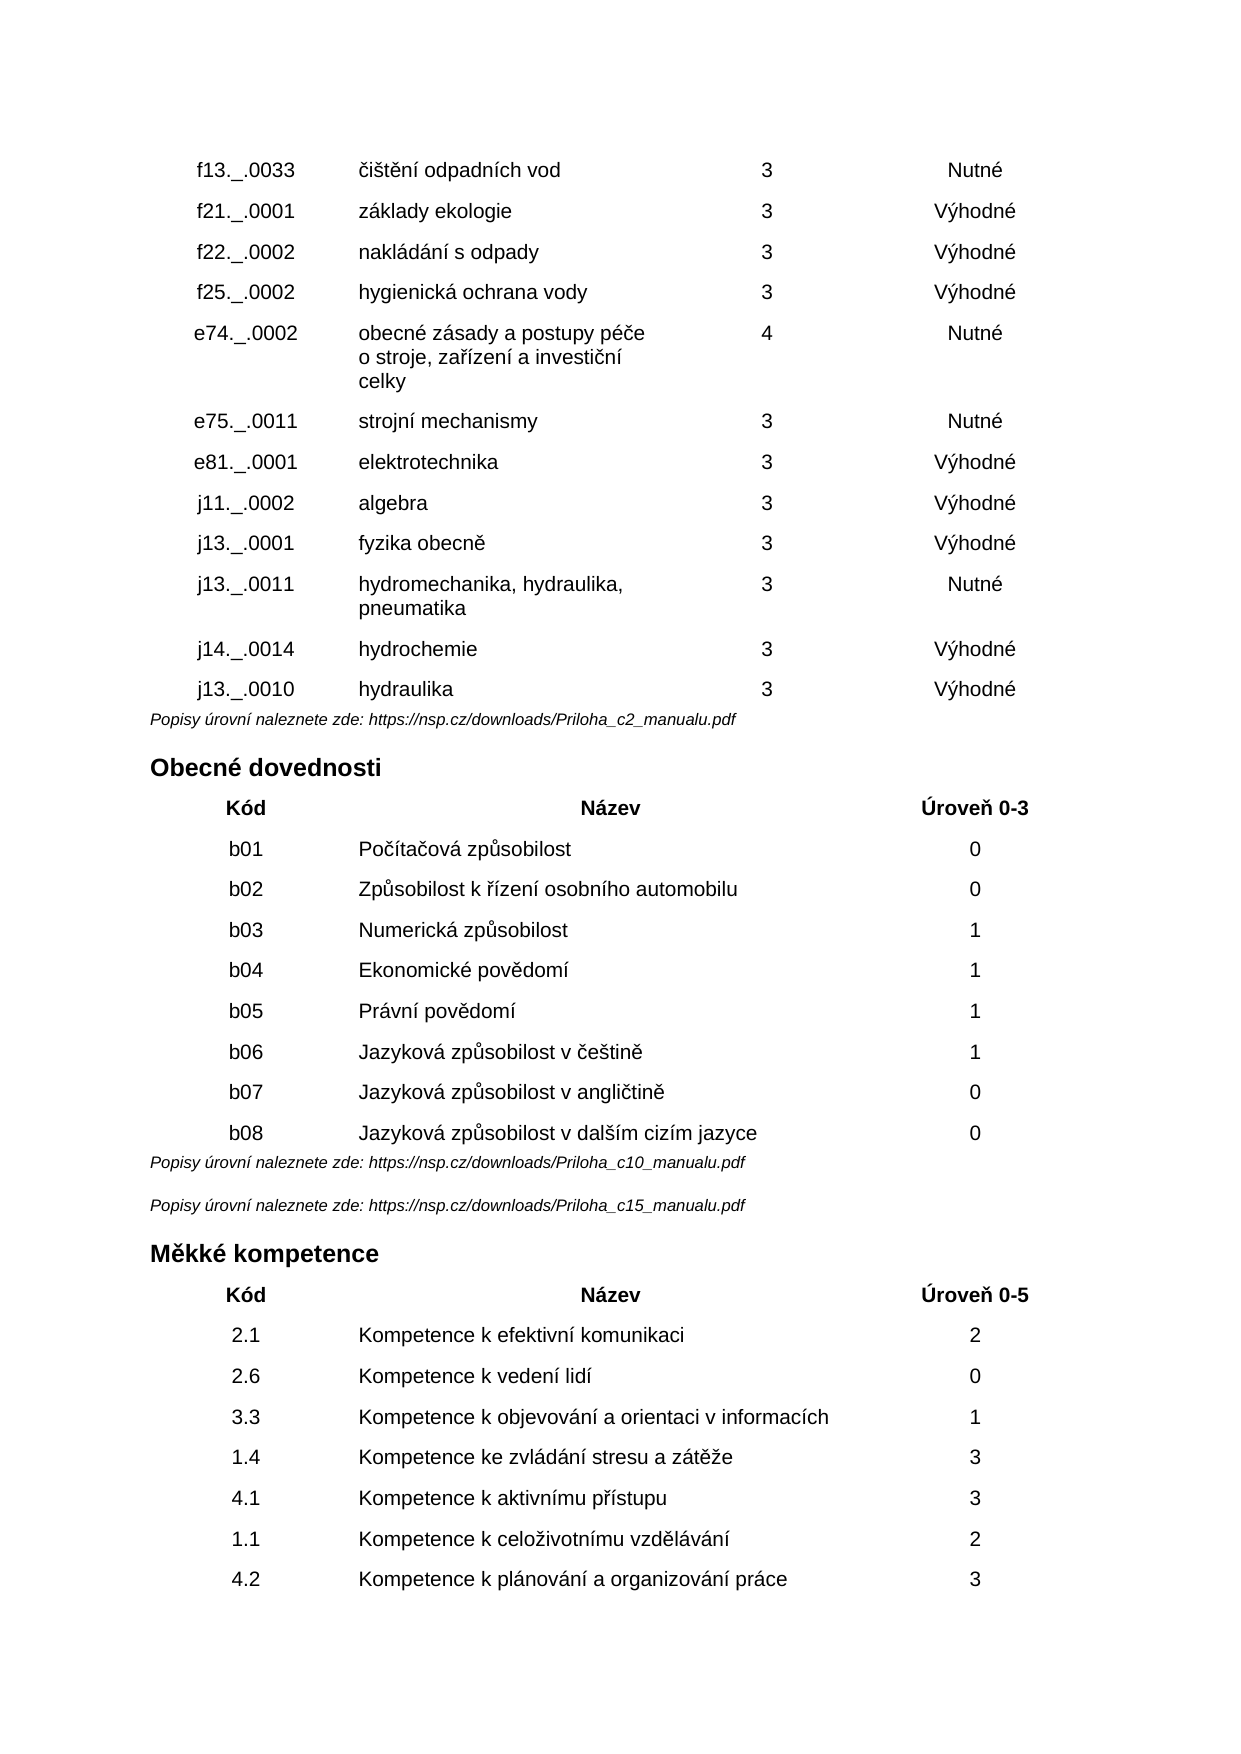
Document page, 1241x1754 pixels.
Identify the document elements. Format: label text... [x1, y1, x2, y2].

table_cell Nutné [871, 401, 1079, 442]
table_cell Výhodné [871, 231, 1079, 272]
table_cell 1 [871, 909, 1079, 950]
table_cell čištění odpadních vod [350, 150, 662, 191]
table_cell elektrotechnika [350, 442, 662, 482]
table_cell Kompetence k plánování a organizování práce [350, 1559, 871, 1599]
table_cell Výhodné [871, 628, 1079, 669]
table_cell Nutné [871, 564, 1079, 628]
table_cell 3 [663, 272, 871, 312]
table_cell Výhodné [871, 191, 1079, 231]
table_cell Jazyková způsobilost v češtině [350, 1031, 871, 1072]
table_header Název [350, 1274, 871, 1315]
table_cell 0 [871, 828, 1079, 869]
table_cell Kompetence k efektivní komunikaci [350, 1315, 871, 1356]
table_cell 2 [871, 1518, 1079, 1559]
table_cell f22._.0002 [142, 231, 350, 272]
table_cell Nutné [871, 150, 1079, 191]
table_cell 3 [663, 442, 871, 482]
table_cell algebra [350, 482, 662, 523]
table_cell e74._.0002 [142, 313, 350, 401]
table_cell b04 [142, 950, 350, 991]
table_cell Nutné [871, 313, 1079, 401]
table_cell Ekonomické povědomí [350, 950, 871, 991]
table_cell 2 [871, 1315, 1079, 1356]
table_cell strojní mechanismy [350, 401, 662, 442]
table_cell 3 [663, 482, 871, 523]
table_cell f25._.0002 [142, 272, 350, 312]
table_cell 1 [871, 1396, 1079, 1437]
table_header Úroveň 0-5 [871, 1274, 1079, 1315]
table_cell Právní povědomí [350, 991, 871, 1031]
table_cell Kompetence k celoživotnímu vzdělávání [350, 1518, 871, 1559]
table_cell 3 [871, 1437, 1079, 1477]
table_cell 1.1 [142, 1518, 350, 1559]
table_cell b05 [142, 991, 350, 1031]
table_cell hydromechanika, hydraulika, pneumatika [350, 564, 662, 628]
table_cell Výhodné [871, 272, 1079, 312]
table_cell f21._.0001 [142, 191, 350, 231]
table_cell hygienická ochrana vody [350, 272, 662, 312]
table_cell Kompetence k vedení lidí [350, 1356, 871, 1396]
table_cell b01 [142, 828, 350, 869]
table_cell Způsobilost k řízení osobního automobilu [350, 869, 871, 909]
table_cell 3 [663, 401, 871, 442]
table_header Kód [142, 1274, 350, 1315]
table_cell 3 [663, 231, 871, 272]
table_cell e75._.0011 [142, 401, 350, 442]
table_cell 1.4 [142, 1437, 350, 1477]
table_cell 2.6 [142, 1356, 350, 1396]
table_cell b08 [142, 1113, 350, 1153]
table_cell 0 [871, 1113, 1079, 1153]
table_cell Kompetence k aktivnímu přístupu [350, 1478, 871, 1518]
table_cell 3 [663, 564, 871, 628]
text Popisy úrovní naleznete zde: https://nsp.cz/downloads/Priloha_c15_manualu.pdf [150, 1196, 1090, 1215]
table_cell 3 [663, 191, 871, 231]
table_cell hydrochemie [350, 628, 662, 669]
table_cell Jazyková způsobilost v angličtině [350, 1072, 871, 1112]
table_cell 3 [663, 523, 871, 563]
table_cell fyzika obecně [350, 523, 662, 563]
table_cell b07 [142, 1072, 350, 1112]
table_cell b02 [142, 869, 350, 909]
table_cell základy ekologie [350, 191, 662, 231]
table_cell 1 [871, 991, 1079, 1031]
table_cell 3 [663, 150, 871, 191]
table_cell 0 [871, 1072, 1079, 1112]
table_cell Kompetence k objevování a orientaci v informacích [350, 1396, 871, 1437]
subtitle Obecné dovednosti [150, 752, 1090, 781]
table_cell 2.1 [142, 1315, 350, 1356]
table_cell Jazyková způsobilost v dalším cizím jazyce [350, 1113, 871, 1153]
table_cell b03 [142, 909, 350, 950]
table_cell 4 [663, 313, 871, 401]
table_cell Výhodné [871, 523, 1079, 563]
subtitle Měkké kompetence [150, 1239, 1090, 1268]
table_cell Výhodné [871, 442, 1079, 482]
table_header Název [350, 788, 871, 828]
table_cell Výhodné [871, 482, 1079, 523]
table_cell nakládání s odpady [350, 231, 662, 272]
table_cell 4.1 [142, 1478, 350, 1518]
table_cell Numerická způsobilost [350, 909, 871, 950]
table_cell hydraulika [350, 669, 662, 709]
table_cell 3 [663, 628, 871, 669]
table_cell 3 [871, 1478, 1079, 1518]
table_cell Počítačová způsobilost [350, 828, 871, 869]
table_cell j13._.0011 [142, 564, 350, 628]
table_cell 0 [871, 869, 1079, 909]
table_cell b06 [142, 1031, 350, 1072]
table_cell 0 [871, 1356, 1079, 1396]
table_cell j14._.0014 [142, 628, 350, 669]
table_cell 4.2 [142, 1559, 350, 1599]
table_cell 1 [871, 950, 1079, 991]
table_cell e81._.0001 [142, 442, 350, 482]
table_cell Výhodné [871, 669, 1079, 709]
table_cell f13._.0033 [142, 150, 350, 191]
table_cell j13._.0001 [142, 523, 350, 563]
text Popisy úrovní naleznete zde: https://nsp.cz/downloads/Priloha_c2_manualu.pdf [150, 709, 1090, 728]
table_header Úroveň 0-3 [871, 788, 1079, 828]
table_header Kód [142, 788, 350, 828]
text Popisy úrovní naleznete zde: https://nsp.cz/downloads/Priloha_c10_manualu.pdf [150, 1153, 1090, 1172]
table_cell 3 [871, 1559, 1079, 1599]
table_cell j11._.0002 [142, 482, 350, 523]
table_cell obecné zásady a postupy péče o stroje, zařízení a investiční celky [350, 313, 662, 401]
table_cell 3.3 [142, 1396, 350, 1437]
table_cell j13._.0010 [142, 669, 350, 709]
table_cell 1 [871, 1031, 1079, 1072]
table_cell Kompetence ke zvládání stresu a zátěže [350, 1437, 871, 1477]
table_cell 3 [663, 669, 871, 709]
